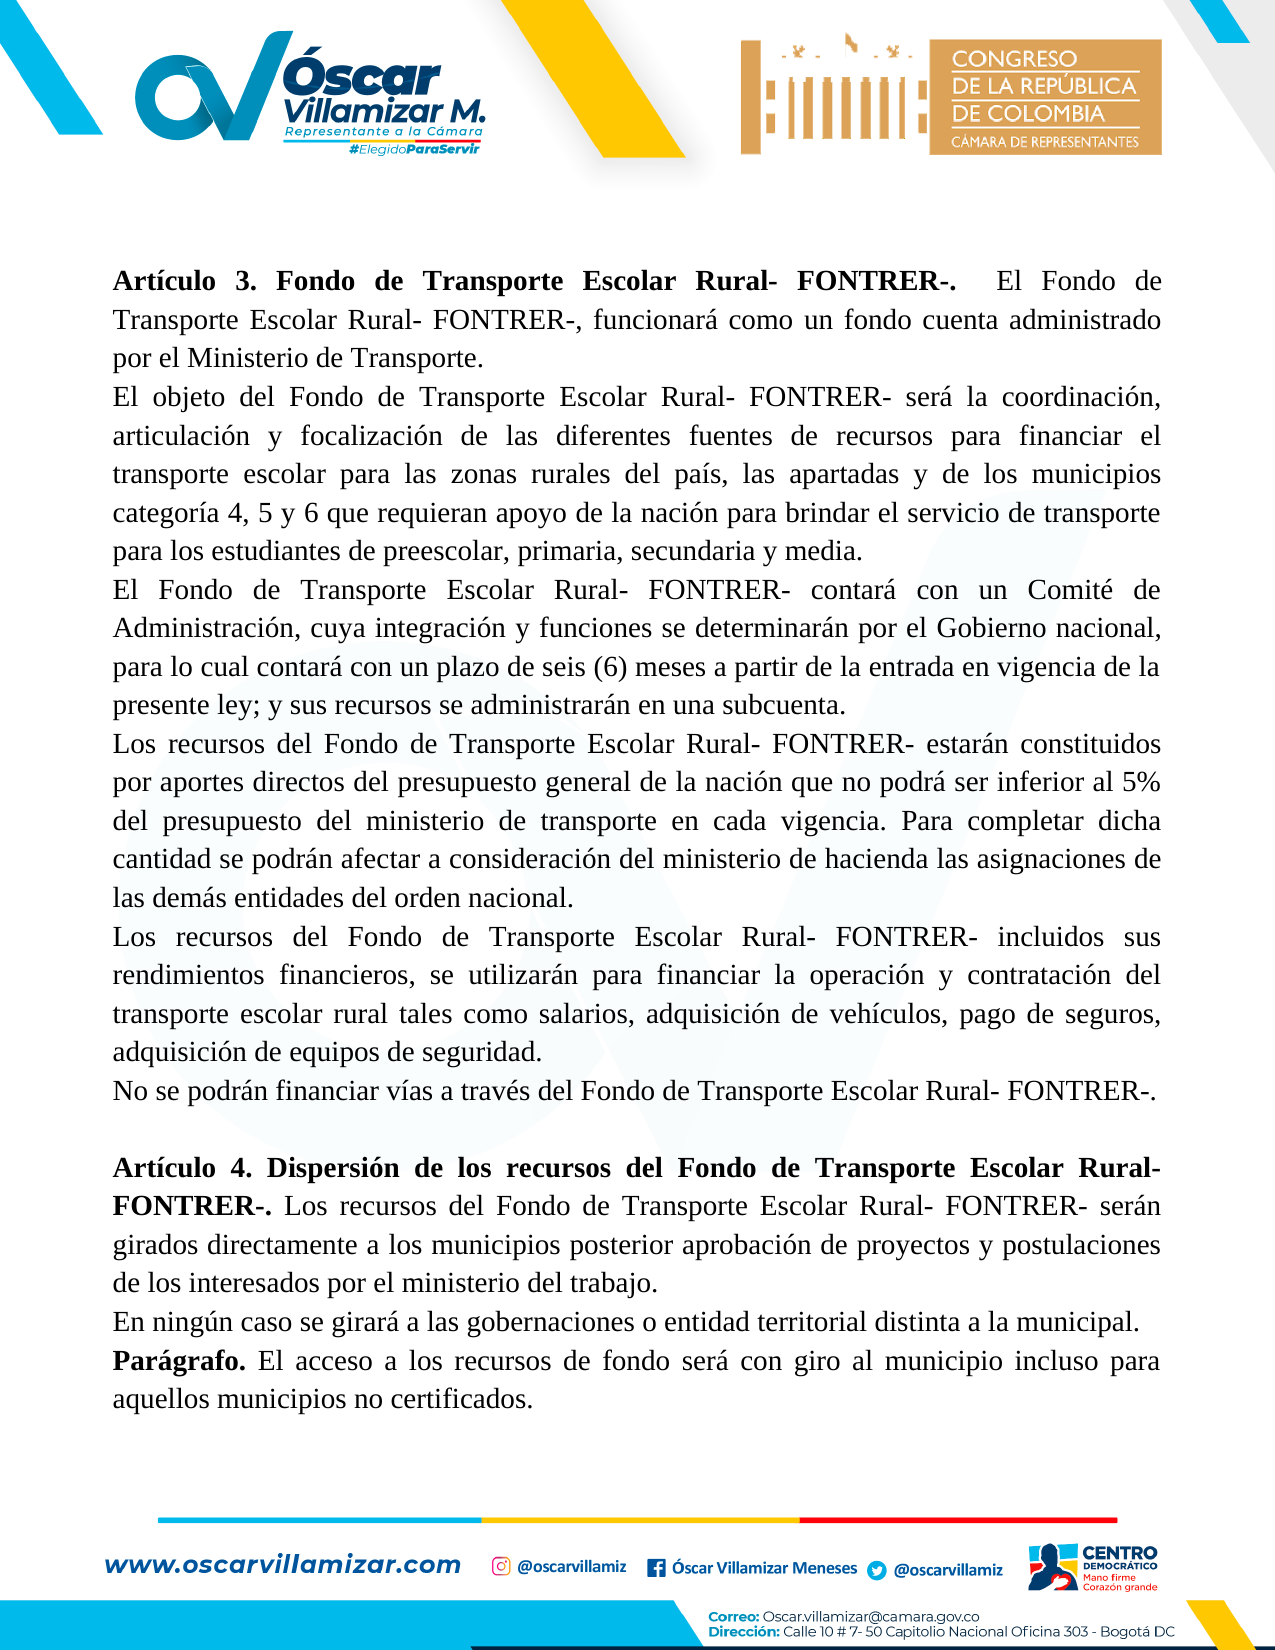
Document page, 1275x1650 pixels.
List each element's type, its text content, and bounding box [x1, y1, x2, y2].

text Artículo 3. Fondo de Transporte Escolar Rural- FONTRER-. El Fondo de Transporte Escolar Rural- FONTRER-, funcionará como un fondo cuenta administrado por el Ministerio de Transporte. [112, 263, 1162, 374]
picture [0, 0, 1275, 1650]
text En ningún caso se girará a las gobernaciones o entidad territorial distinta a la municipal. [112, 1304, 1162, 1338]
text Los recursos del Fondo de Transporte Escolar Rural- FONTRER- estarán constituidos por aportes directos del presupuesto general de la nación que no podrá ser inferior al 5% del presupuesto del ministerio de transporte en cada vigencia. Para completar dicha cantidad se podrán afectar a consideración del ministerio de hacienda las asignaciones de las demás entidades del orden nacional. [112, 726, 1162, 914]
text No se podrán financiar vías a través del Fondo de Transporte Escolar Rural- FONTRER-. [112, 1073, 1162, 1106]
text El Fondo de Transporte Escolar Rural- FONTRER- contará con un Comité de Administración, cuya integración y funciones se determinarán por el Gobierno nacional, para lo cual contará con un plazo de seis (6) meses a partir de la entrada en vigencia de la presente ley; y sus recursos se administrarán en una subcuenta. [112, 572, 1162, 721]
text Parágrafo. El acceso a los recursos de fondo será con giro al municipio incluso para aquellos municipios no certificados. [112, 1343, 1162, 1415]
text Los recursos del Fondo de Transporte Escolar Rural- FONTRER- incluidos sus rendimientos financieros, se utilizarán para financiar la operación y contratación del transporte escolar rural tales como salarios, adquisición de vehículos, pago de seguros, adquisición de equipos de seguridad. [112, 919, 1162, 1068]
text El objeto del Fondo de Transporte Escolar Rural- FONTRER- será la coordinación, articulación y focalización de las diferentes fuentes de recursos para financiar el transporte escolar para las zonas rurales del país, las apartadas y de los municipios categoría 4, 5 y 6 que requieran apoyo de la nación para brindar el servicio de transporte para los estudiantes de preescolar, primaria, secundaria y media. [112, 379, 1162, 567]
text Artículo 4. Dispersión de los recursos del Fondo de Transporte Escolar Rural- FONTRER-. Los recursos del Fondo de Transporte Escolar Rural- FONTRER- serán girados directamente a los municipios posterior aprobación de proyectos y postulaciones de los interesados por el ministerio del trabajo. [112, 1150, 1162, 1299]
